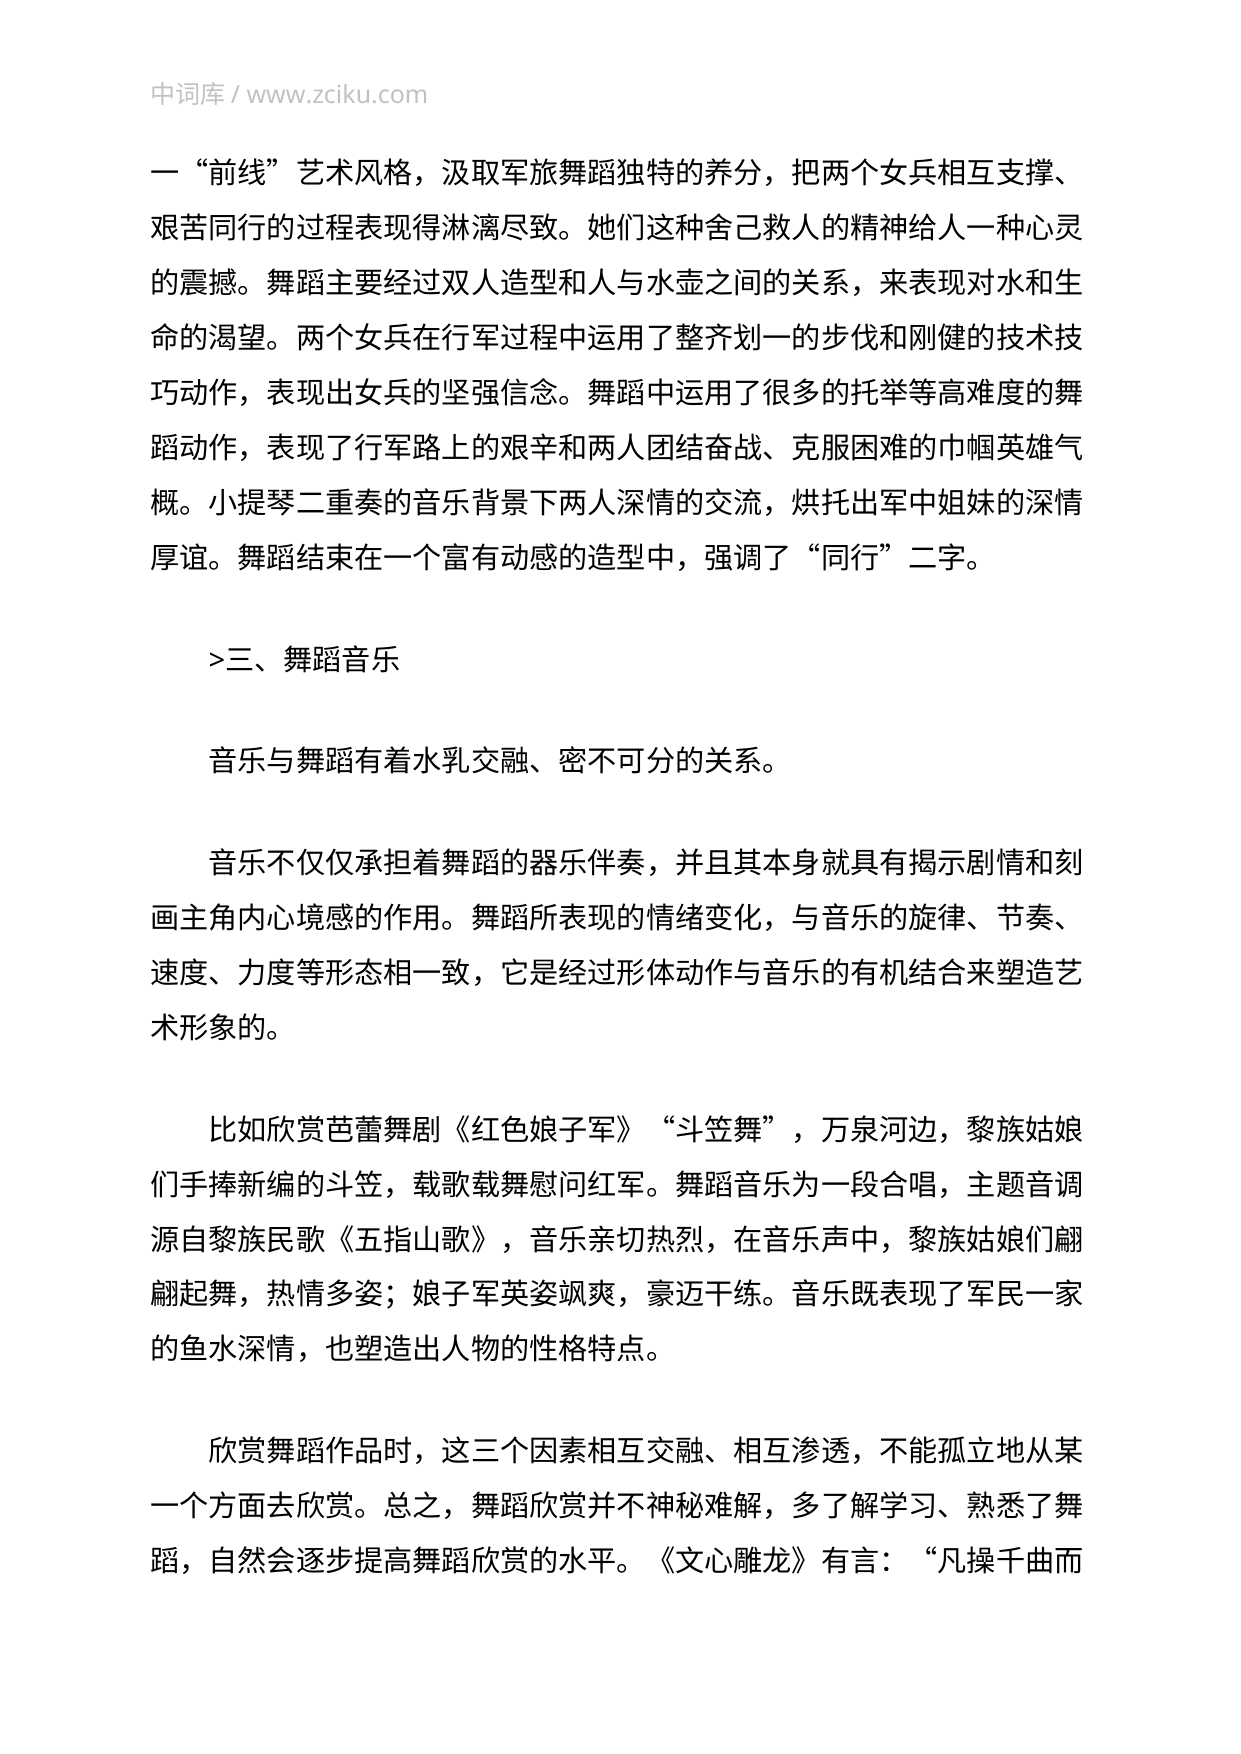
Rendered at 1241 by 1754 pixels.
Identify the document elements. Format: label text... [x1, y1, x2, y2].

text 音乐不仅仅承担着舞蹈的器乐伴奏，并且其本身就具有揭示剧情和刻画主角内心境感的作用。舞蹈所表现的情绪变化，与音乐的旋律、节奏、速度、力度等形态相一致，它是经过形体动作与音乐的有机结合来塑造艺术形象的。 [150, 840, 1090, 1047]
text >三、舞蹈音乐 [150, 636, 1090, 678]
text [150, 1428, 1090, 1580]
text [150, 150, 1090, 577]
text 比如欣赏芭蕾舞剧《红色娘子军》“斗笠舞”，万泉河边，黎族姑娘们手捧新编的斗笠，载歌载舞慰问红军。舞蹈音乐为一段合唱，主题音调源自黎族民歌《五指山歌》，音乐亲切热烈，在音乐声中，黎族姑娘们翩翩起舞，热情多姿；娘子军英姿飒爽，豪迈干练。音乐既表现了军民一家的鱼水深情，也塑造出人物的性格特点。 [150, 1106, 1090, 1368]
text 音乐与舞蹈有着水乳交融、密不可分的关系。 [150, 738, 1090, 780]
